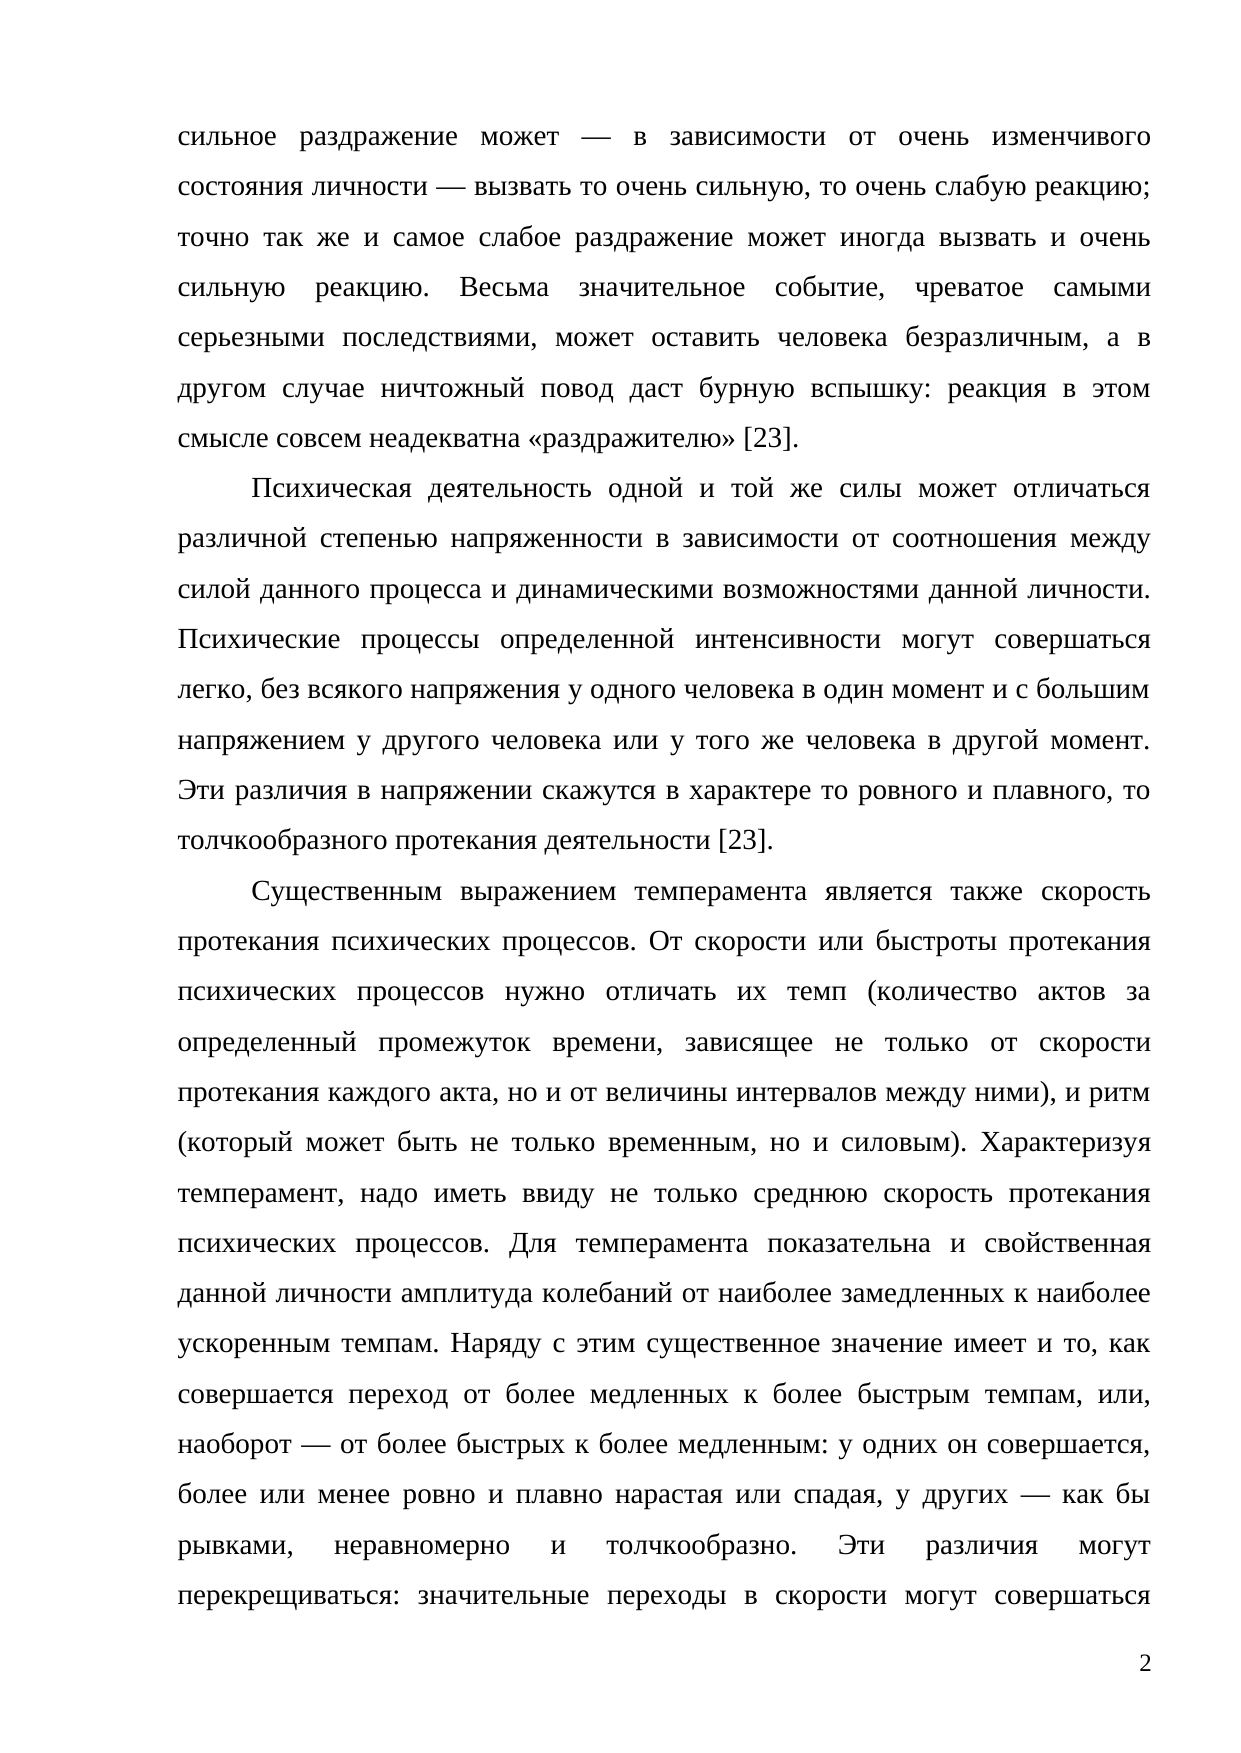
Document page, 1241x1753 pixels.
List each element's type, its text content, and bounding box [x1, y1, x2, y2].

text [177, 118, 1152, 453]
text Психическая деятельность одной и той же силы может отличаться различной степенью напряженности в зависимости от соотношения между силой данного процесса и динамическими возможностями данной личности. Психические процессы определенной интенсивности могут совершаться легко, без всякого напряжения у одного человека в один момент и с большим напряжением у другого человека или у того же человека в другой момент. Эти различия в напряжении скажутся в характере то ровного и плавного, то толчкообразного протекания деятельности [23]. [177, 470, 1152, 856]
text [177, 873, 1152, 1611]
